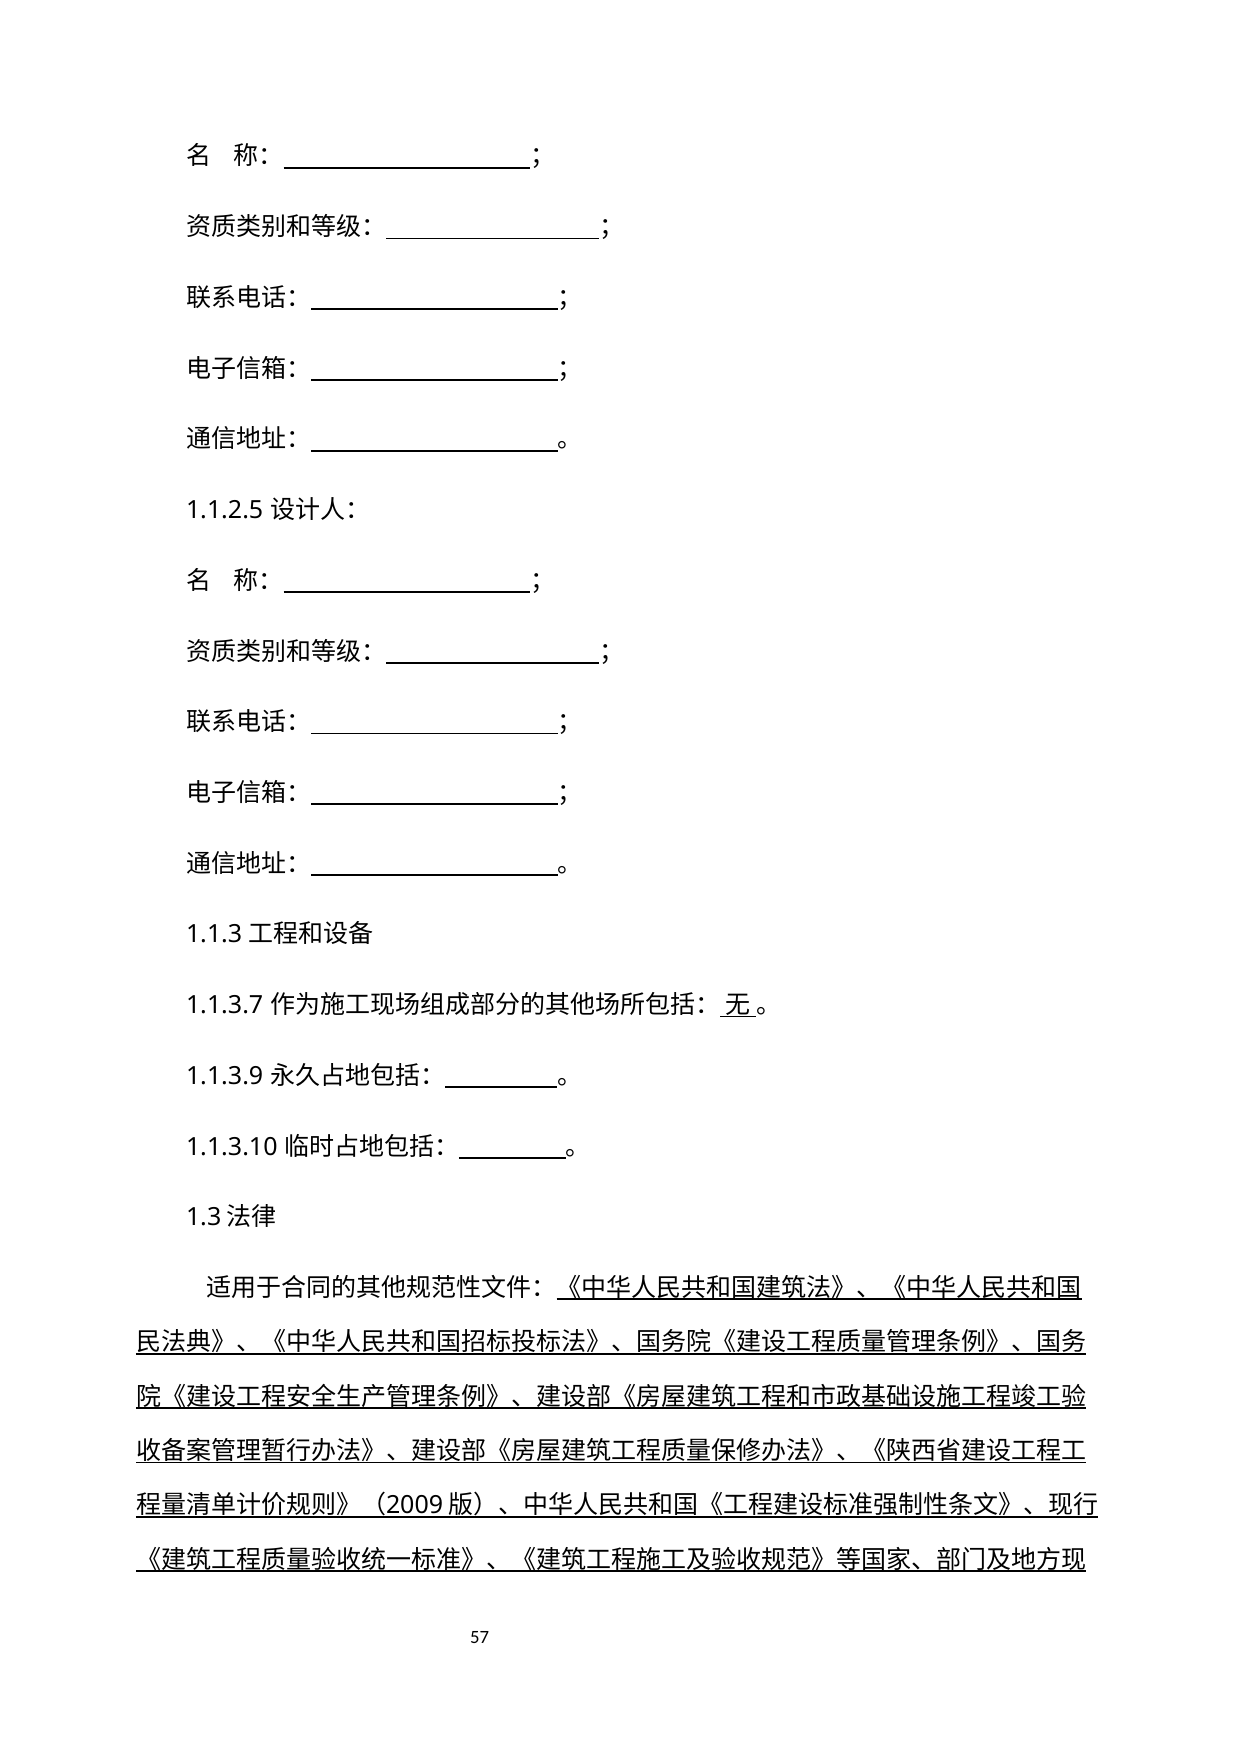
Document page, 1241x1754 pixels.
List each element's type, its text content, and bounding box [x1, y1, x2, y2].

text 1.1.3 工程和设备 [136, 914, 1104, 950]
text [136, 1267, 1104, 1576]
text 电子信箱： ； [136, 772, 1104, 809]
text 通信地址： 。 [136, 843, 1104, 879]
text 联系电话： ； [136, 702, 1104, 738]
text 通信地址： 。 [136, 419, 1104, 455]
text 资质类别和等级： ； [136, 631, 1104, 667]
text 名 称： ； [136, 136, 1104, 172]
text 1.1.3.7 作为施工现场组成部分的其他场所包括： 无 。 [136, 984, 1104, 1021]
text 资质类别和等级： ； [136, 207, 1104, 243]
text 1.1.3.9 永久占地包括： 。 [136, 1055, 1104, 1092]
text 名 称： ； [136, 560, 1104, 596]
text 1.3法律 [136, 1197, 1104, 1233]
text 1.1.3.10 临时占地包括： 。 [136, 1126, 1104, 1162]
text 电子信箱： ； [136, 348, 1104, 384]
text 1.1.2.5 设计人： [136, 489, 1104, 526]
text 联系电话： ； [136, 277, 1104, 313]
